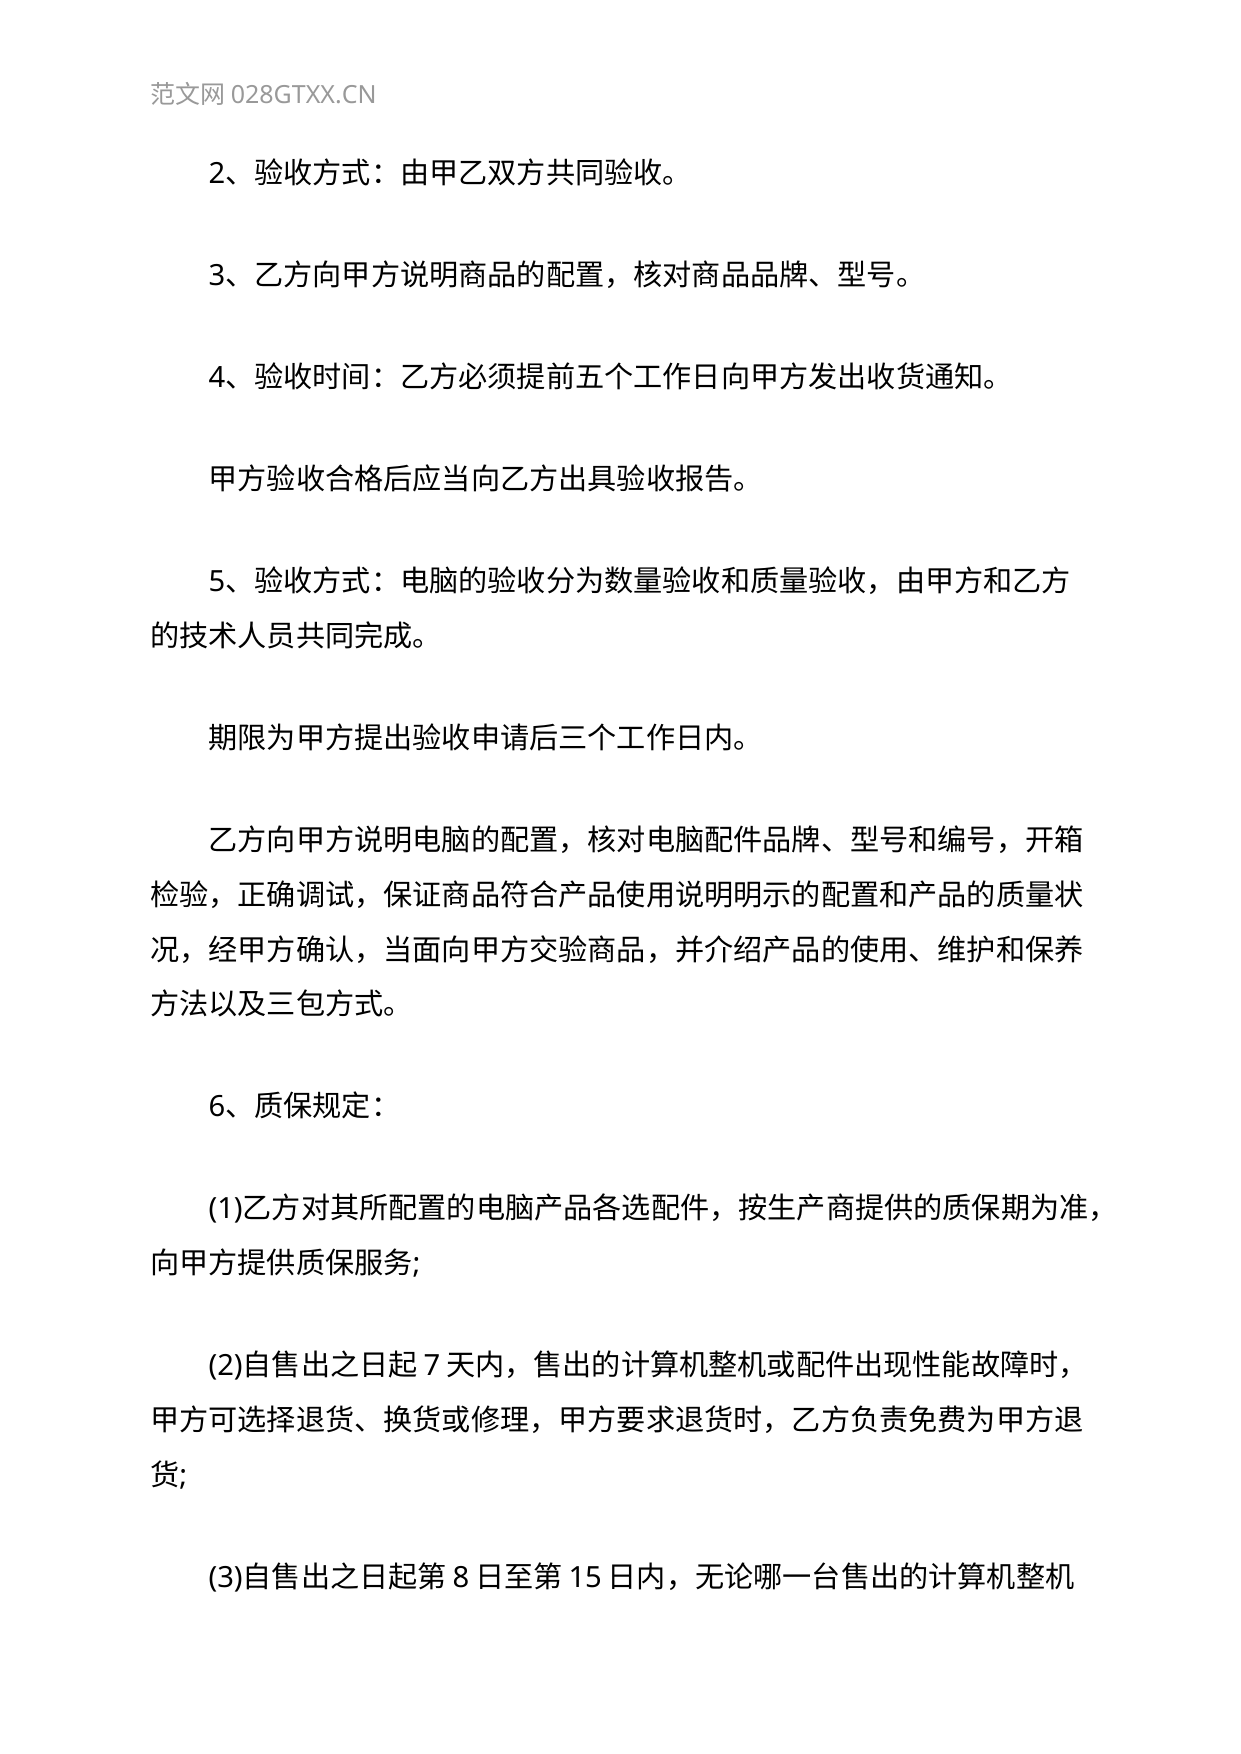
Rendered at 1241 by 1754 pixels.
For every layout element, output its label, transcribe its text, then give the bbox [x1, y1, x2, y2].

text 2、验收方式：由甲乙双方共同验收。 [150, 150, 1090, 192]
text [150, 1553, 1090, 1596]
text 3、乙方向甲方说明商品的配置，核对商品品牌、型号。 [150, 252, 1090, 294]
text 5、验收方式：电脑的验收分为数量验收和质量验收，由甲方和乙方的技术人员共同完成。 [150, 558, 1090, 655]
text (1)乙方对其所配置的电脑产品各选配件，按生产商提供的质保期为准，向甲方提供质保服务; [150, 1185, 1090, 1282]
text 期限为甲方提出验收申请后三个工作日内。 [150, 714, 1090, 757]
text (2)自售出之日起7天内，售出的计算机整机或配件出现性能故障时，甲方可选择退货、换货或修理，甲方要求退货时，乙方负责免费为甲方退货; [150, 1342, 1090, 1494]
text 4、验收时间：乙方必须提前五个工作日向甲方发出收货通知。 [150, 354, 1090, 396]
text 6、质保规定： [150, 1083, 1090, 1125]
text 乙方向甲方说明电脑的配置，核对电脑配件品牌、型号和编号，开箱检验，正确调试，保证商品符合产品使用说明明示的配置和产品的质量状况，经甲方确认，当面向甲方交验商品，并介绍产品的使用、维护和保养方法以及三包方式。 [150, 816, 1090, 1023]
text 甲方验收合格后应当向乙方出具验收报告。 [150, 456, 1090, 498]
